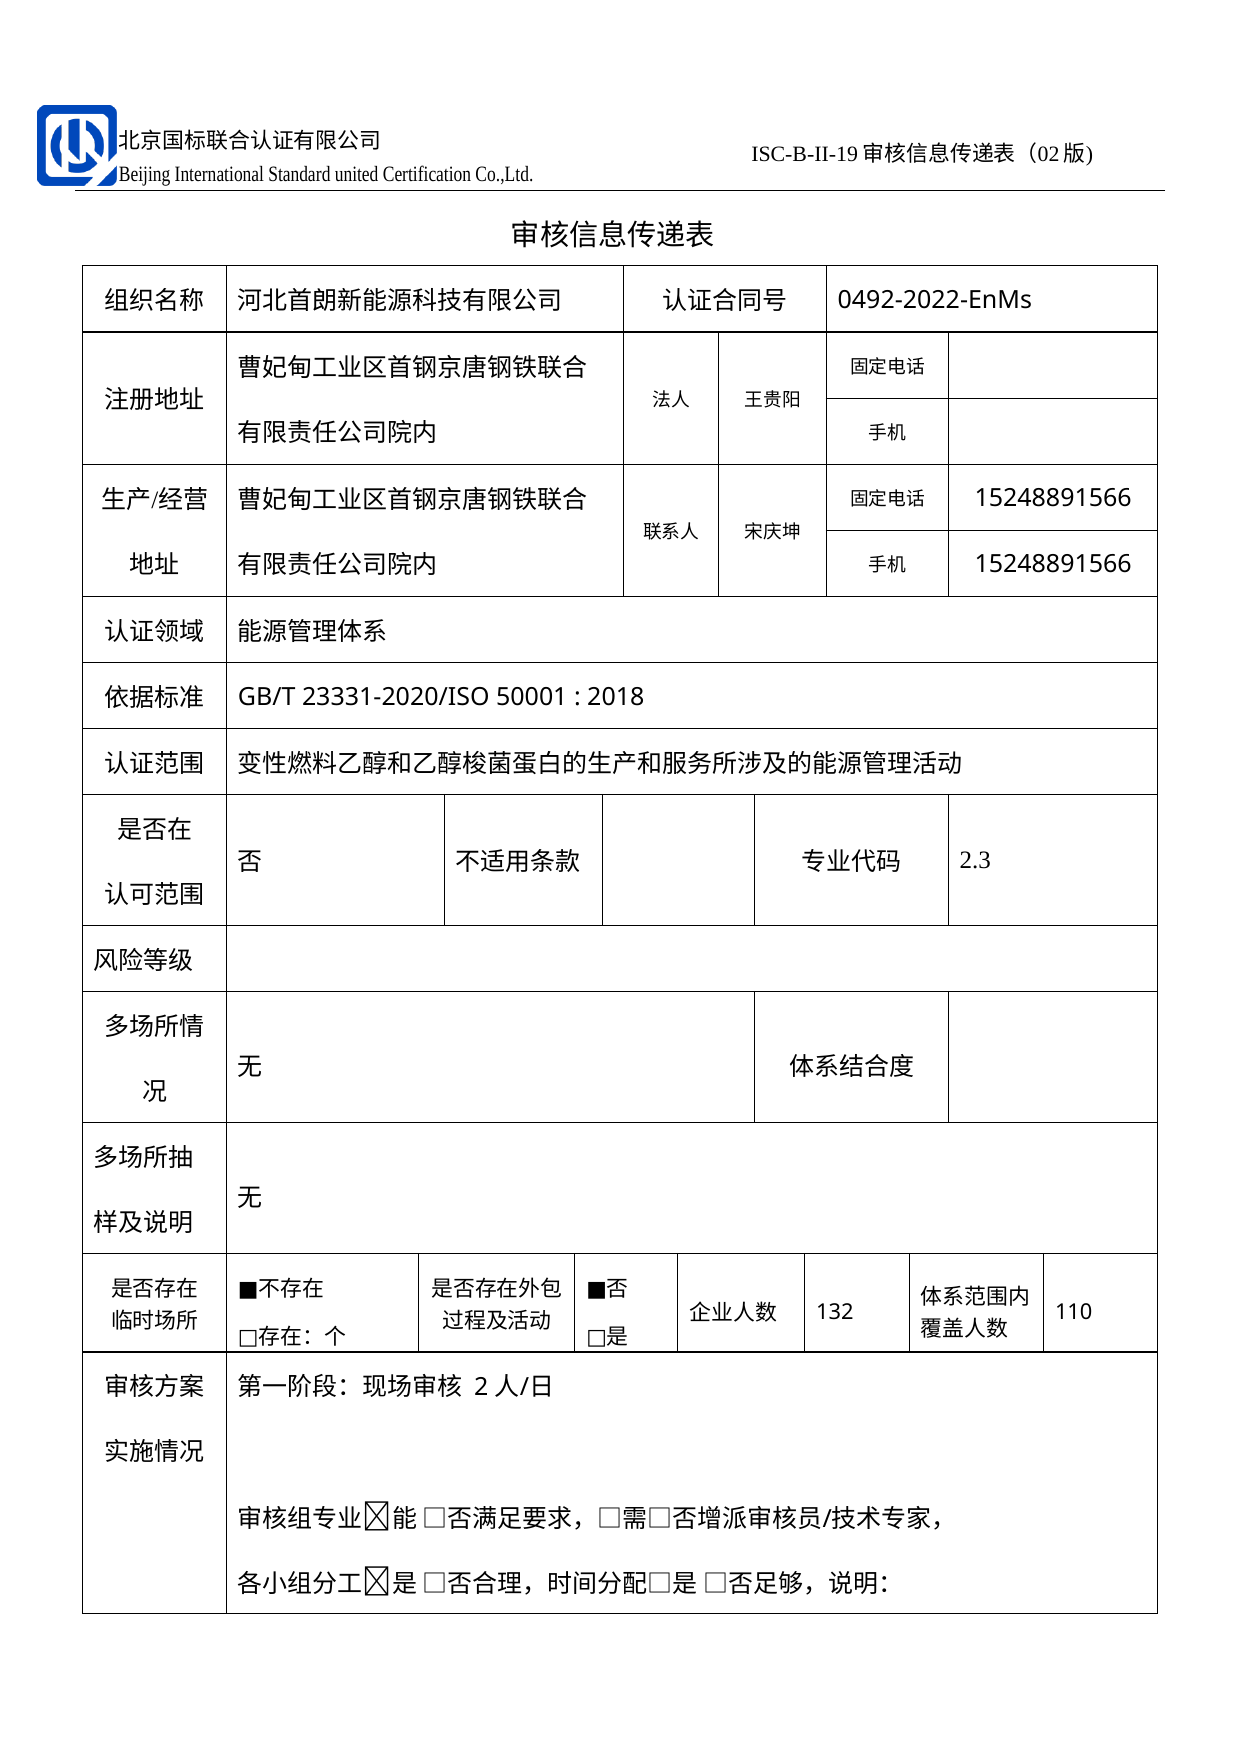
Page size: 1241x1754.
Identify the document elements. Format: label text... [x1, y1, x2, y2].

table_cell [603, 795, 754, 925]
table_cell 曹妃甸工业区首钢京唐钢铁联合有限责任公司院内 [227, 333, 623, 463]
table_cell 法人 [624, 333, 718, 463]
table_cell 曹妃甸工业区首钢京唐钢铁联合有限责任公司院内 [227, 465, 623, 596]
table_cell 15248891566 [949, 465, 1157, 529]
table_cell ■不存在 □存在：个 [227, 1254, 418, 1351]
table_cell 不适用条款 [445, 795, 602, 925]
table_cell 注册地址 [83, 333, 226, 463]
table_cell GB/T 23331-2020/ISO 50001 : 2018 [227, 663, 1157, 728]
table_cell 无 [227, 1123, 1157, 1253]
table_cell [227, 926, 1157, 991]
table_cell 宋庆坤 [719, 465, 826, 596]
table_cell 企业人数 [678, 1254, 804, 1351]
table_cell ■否 □是 [575, 1254, 677, 1351]
table_cell 生产/经营地址 [83, 465, 226, 596]
table_cell 无 [227, 992, 754, 1122]
table_cell 王贵阳 [719, 333, 826, 463]
table_cell 能源管理体系 [227, 597, 1157, 662]
table_cell 多场所抽 样及说明 [83, 1123, 226, 1253]
table_cell 132 [805, 1254, 909, 1351]
table_cell 15248891566 [949, 531, 1157, 596]
table_cell 2.3 [949, 795, 1157, 925]
table_cell [949, 333, 1157, 397]
picture [37, 105, 117, 186]
table_cell 110 [1044, 1254, 1157, 1351]
table_header 0492-2022-EnMs [827, 266, 1157, 331]
table_cell 固定电话 [827, 333, 948, 397]
table_header 河北首朗新能源科技有限公司 [227, 266, 623, 331]
table_cell 否 [227, 795, 444, 925]
table_header 认证合同号 [624, 266, 826, 331]
table_cell 认证领域 [83, 597, 226, 662]
table_cell 风险等级 [83, 926, 226, 991]
table_cell 固定电话 [827, 465, 948, 529]
table_cell [949, 992, 1157, 1122]
table_cell 体系结合度 [755, 992, 948, 1122]
table_cell 是否存在 临时场所 [83, 1254, 226, 1351]
table_cell 手机 [827, 399, 948, 463]
table_cell 审核方案实施情况 [83, 1353, 226, 1612]
table_cell 多场所情况 [83, 992, 226, 1122]
table_cell 是否存在外包 过程及活动 [419, 1254, 574, 1351]
table_cell 依据标准 [83, 663, 226, 728]
table_header 组织名称 [83, 266, 226, 331]
table_cell [949, 399, 1157, 463]
table_cell 联系人 [624, 465, 718, 596]
table_cell 体系范围内覆盖人数 [910, 1254, 1043, 1351]
table_cell 专业代码 [755, 795, 948, 925]
table_cell 是否在 认可范围 [83, 795, 226, 925]
table_cell 认证范围 [83, 729, 226, 794]
table_cell 手机 [827, 531, 948, 596]
text 审核信息传递表 [75, 200, 1165, 265]
table_cell 变性燃料乙醇和乙醇梭菌蛋白的生产和服务所涉及的能源管理活动 [227, 729, 1157, 794]
